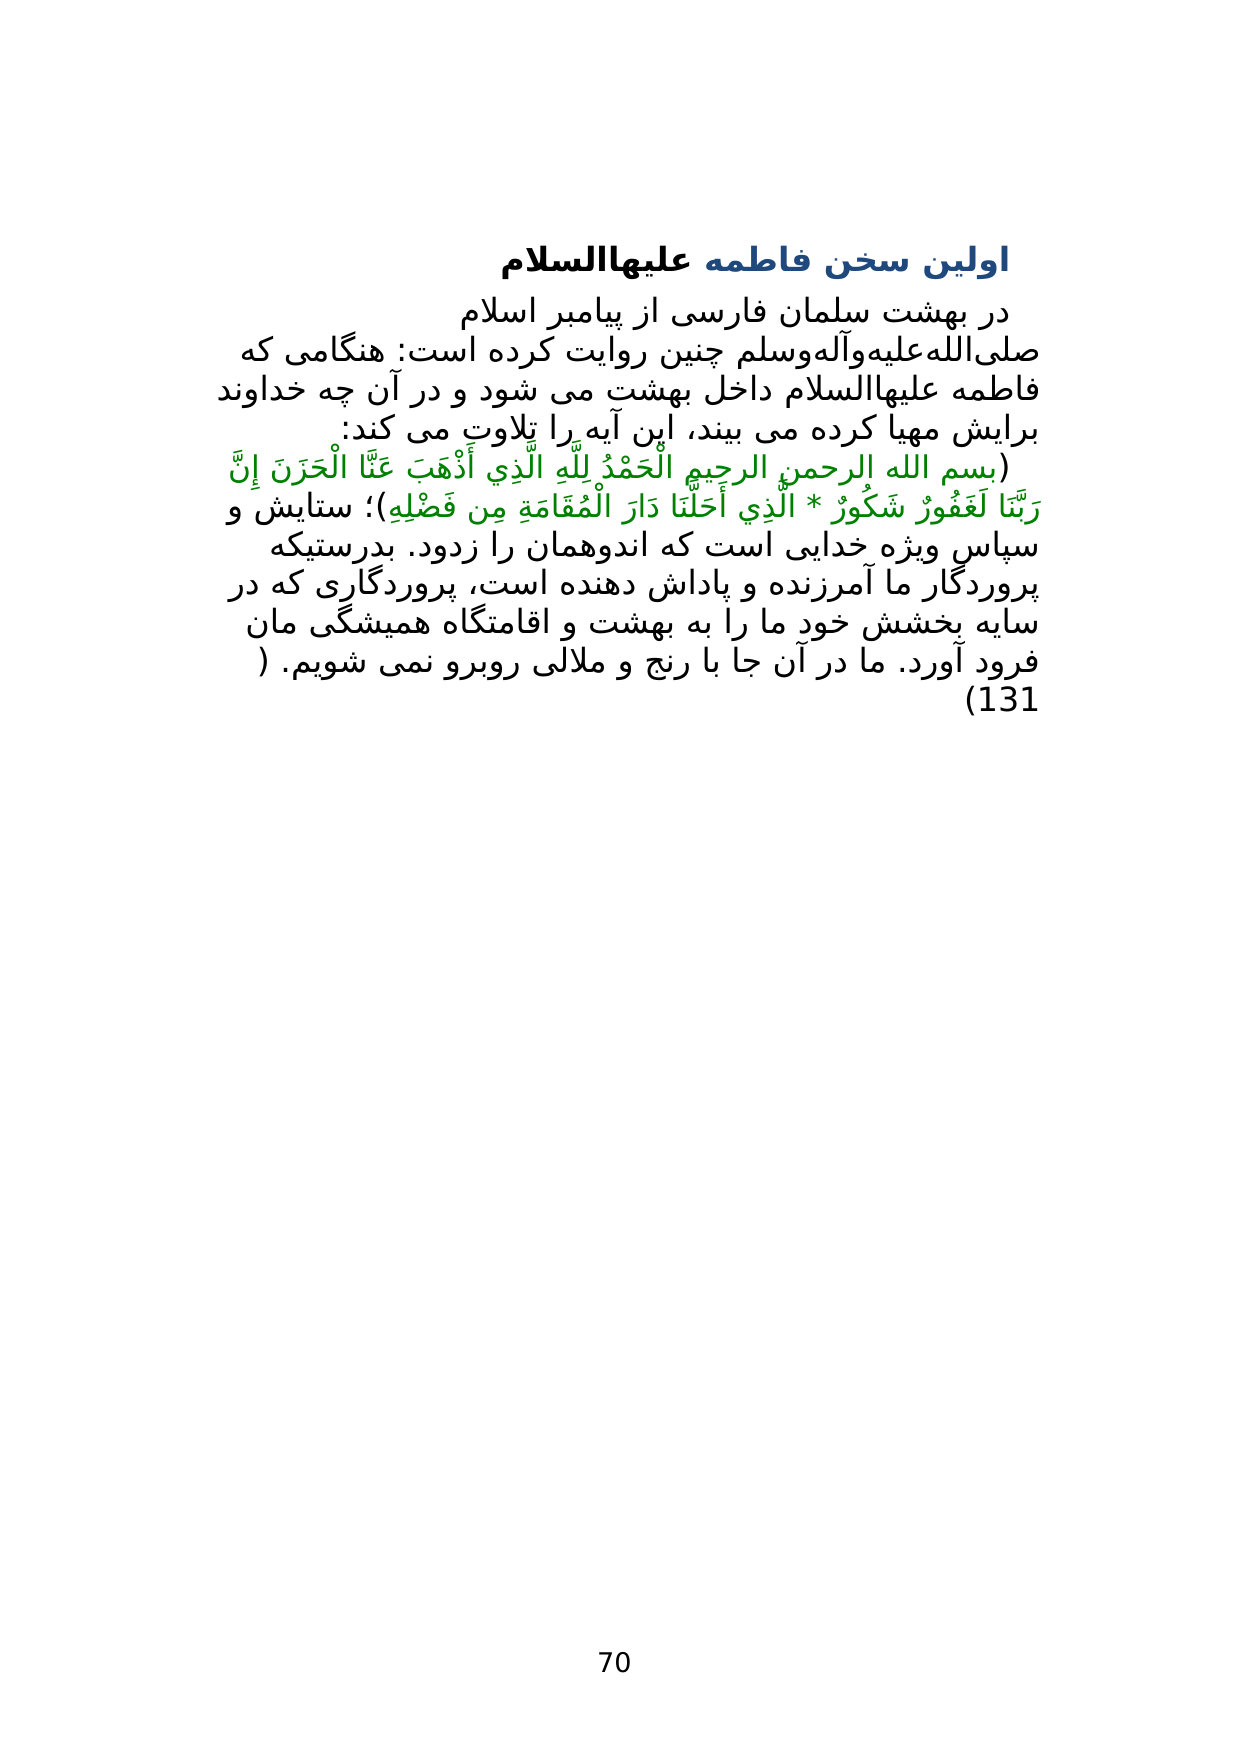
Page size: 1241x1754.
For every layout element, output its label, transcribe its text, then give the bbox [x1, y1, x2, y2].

text در بهشت سلمان فارسى از پيامبر اسلام صلى‌الله‌عليه‌وآله‌وسلم چنين روايت كرده است: هنگامى كه فاطمه عليها‌السلام داخل بهشت مى شود و در آن چه خداوند برايش مهيا كرده مى بيند، اين آيه را تلاوت مى كند: [187, 292, 1041, 447]
subtitle اولين سخن فاطمه عليها‌السلام [187, 241, 1041, 279]
text (بسم الله الرحمن الرحيم الْحَمْدُ لِلَّهِ الَّذِي أَذْهَبَ عَنَّا الْحَزَنَ إِنَّ رَبَّنَا لَغَفُورٌ شَكُورٌ * الَّذِي أَحَلَّنَا دَارَ الْمُقَامَةِ مِن فَضْلِهِ)؛ ستايش و سپاس ويژه خدايى است كه اندوهمان را زدود. بدرستيكه پروردگار ما آمرزنده و پاداش دهنده است، پروردگارى كه در سايه بخشش خود ما را به بهشت و اقامتگاه هميشگى مان فرود آورد. ما در آن جا با رنج و ملالى روبرو نمى شويم. (131) [187, 447, 1041, 719]
